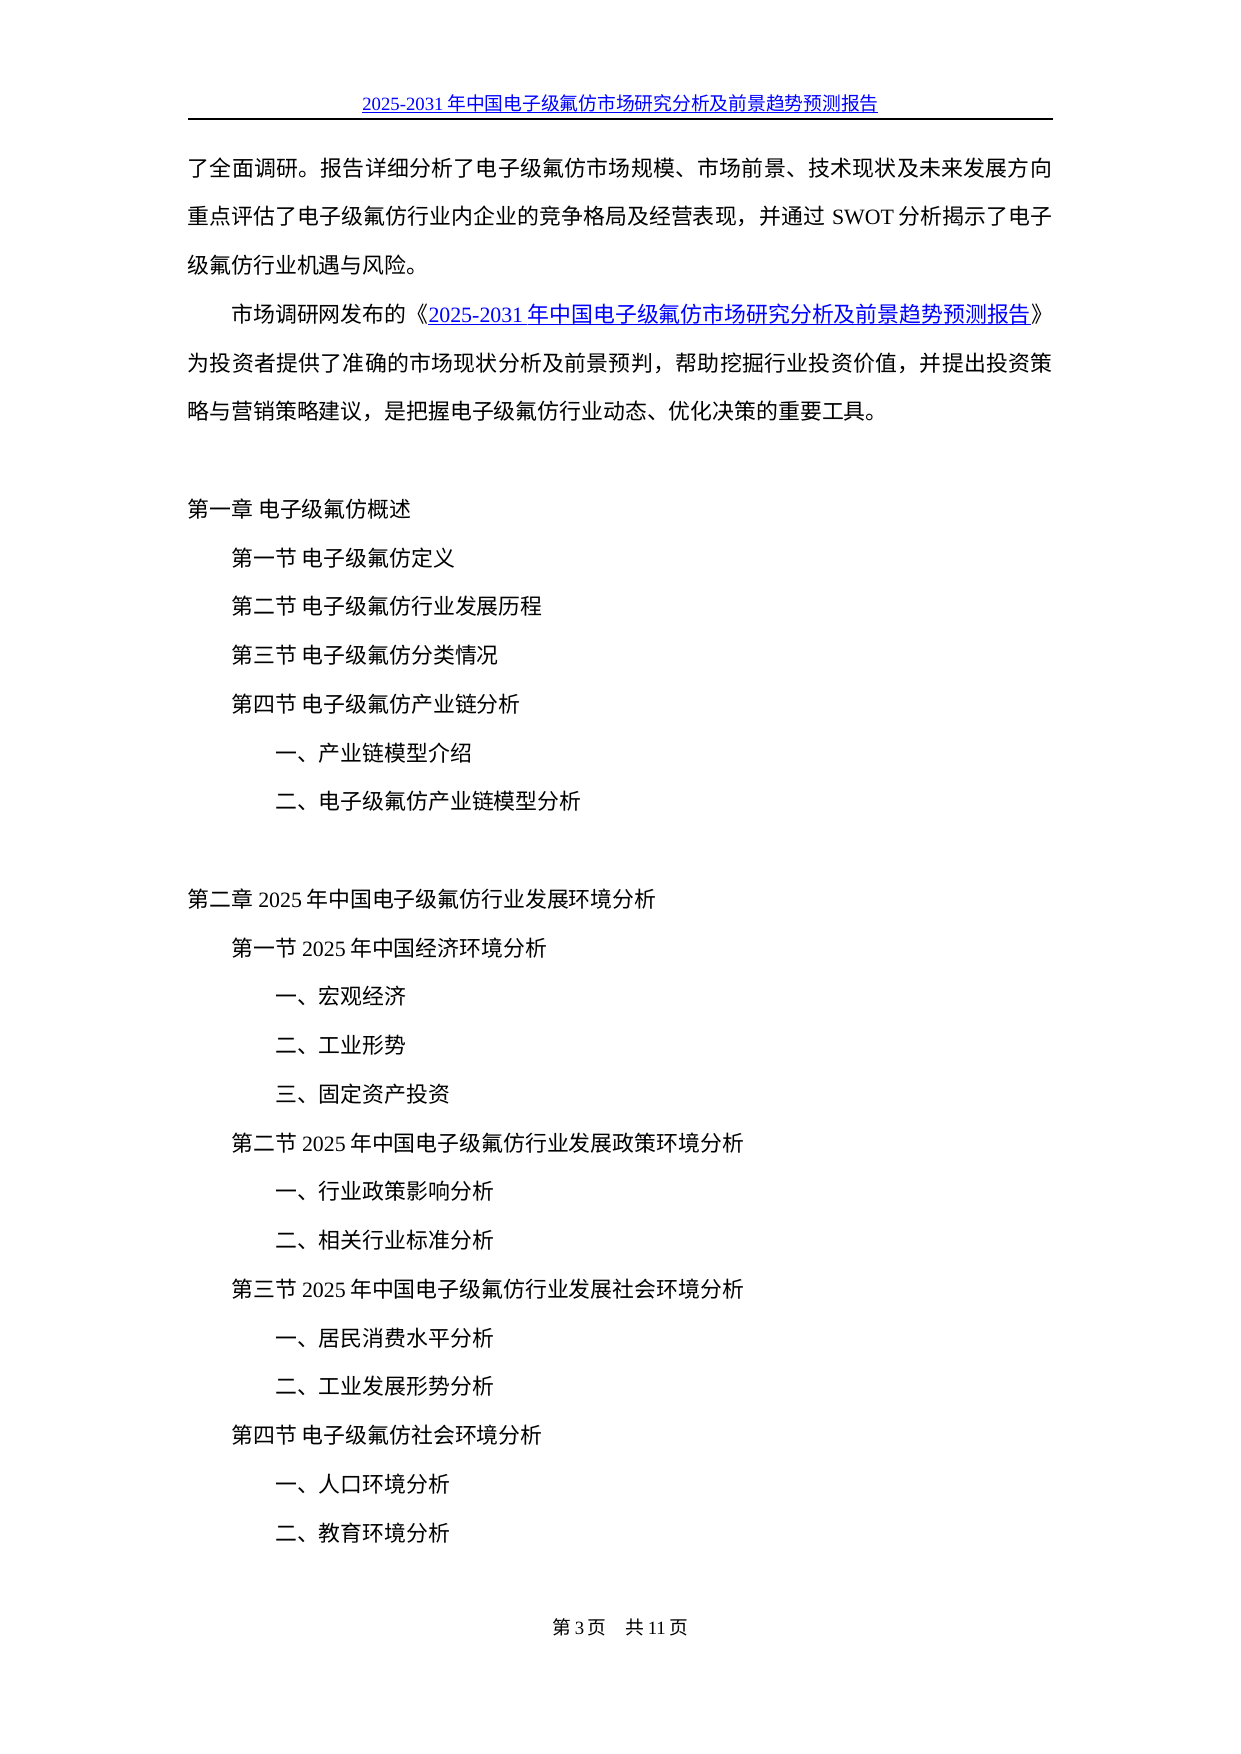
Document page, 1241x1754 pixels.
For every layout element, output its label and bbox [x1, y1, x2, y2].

text [187, 150, 1053, 1548]
